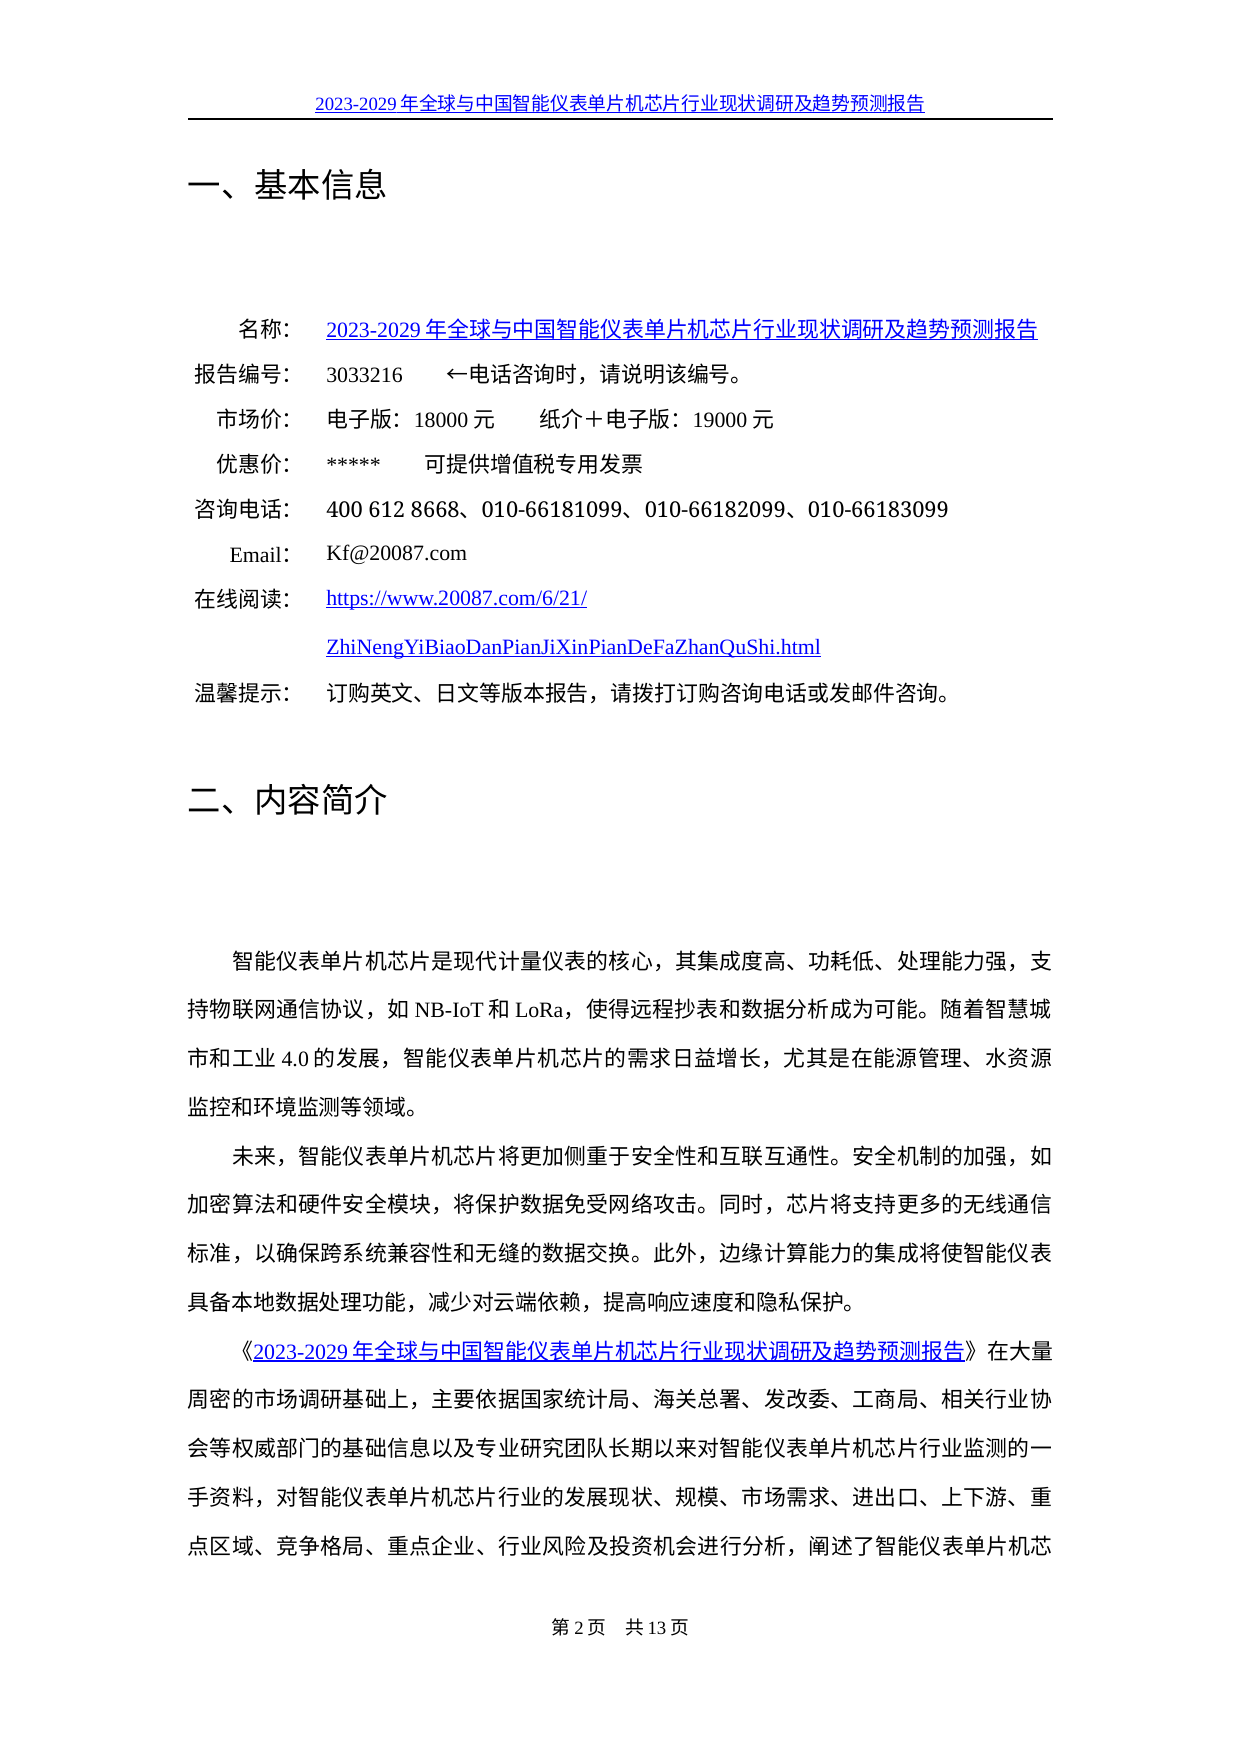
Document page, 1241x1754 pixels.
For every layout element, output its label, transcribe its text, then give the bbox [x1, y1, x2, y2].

table_cell Kf@20087.com [315, 537, 1073, 582]
table_cell 温馨提示： [167, 675, 315, 720]
table_cell Email： [167, 537, 315, 582]
table_cell 400 612 8668、010-66181099、010-66182099、010-66183099 [315, 492, 1073, 537]
title 一、基本信息 [187, 150, 1053, 215]
table_cell 市场价： [167, 402, 315, 447]
table_header 名称： [167, 312, 315, 357]
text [187, 943, 1053, 1561]
table_cell 电子版：18000 元 纸介＋电子版：19000 元 [315, 402, 1073, 447]
title 二、内容简介 [187, 766, 1053, 831]
table_cell 订购英文、日文等版本报告，请拨打订购咨询电话或发邮件咨询。 [315, 675, 1073, 720]
table_header 2023-2029年全球与中国智能仪表单片机芯片行业现状调研及趋势预测报告 [315, 312, 1073, 357]
table_cell [315, 582, 1073, 675]
table_cell ***** 可提供增值税专用发票 [315, 447, 1073, 492]
table_cell 在线阅读： [167, 582, 315, 675]
table_cell 咨询电话： [167, 492, 315, 537]
table_cell 3033216 ←电话咨询时，请说明该编号。 [315, 357, 1073, 402]
table_cell 报告编号： [167, 357, 315, 402]
table_cell 优惠价： [167, 447, 315, 492]
